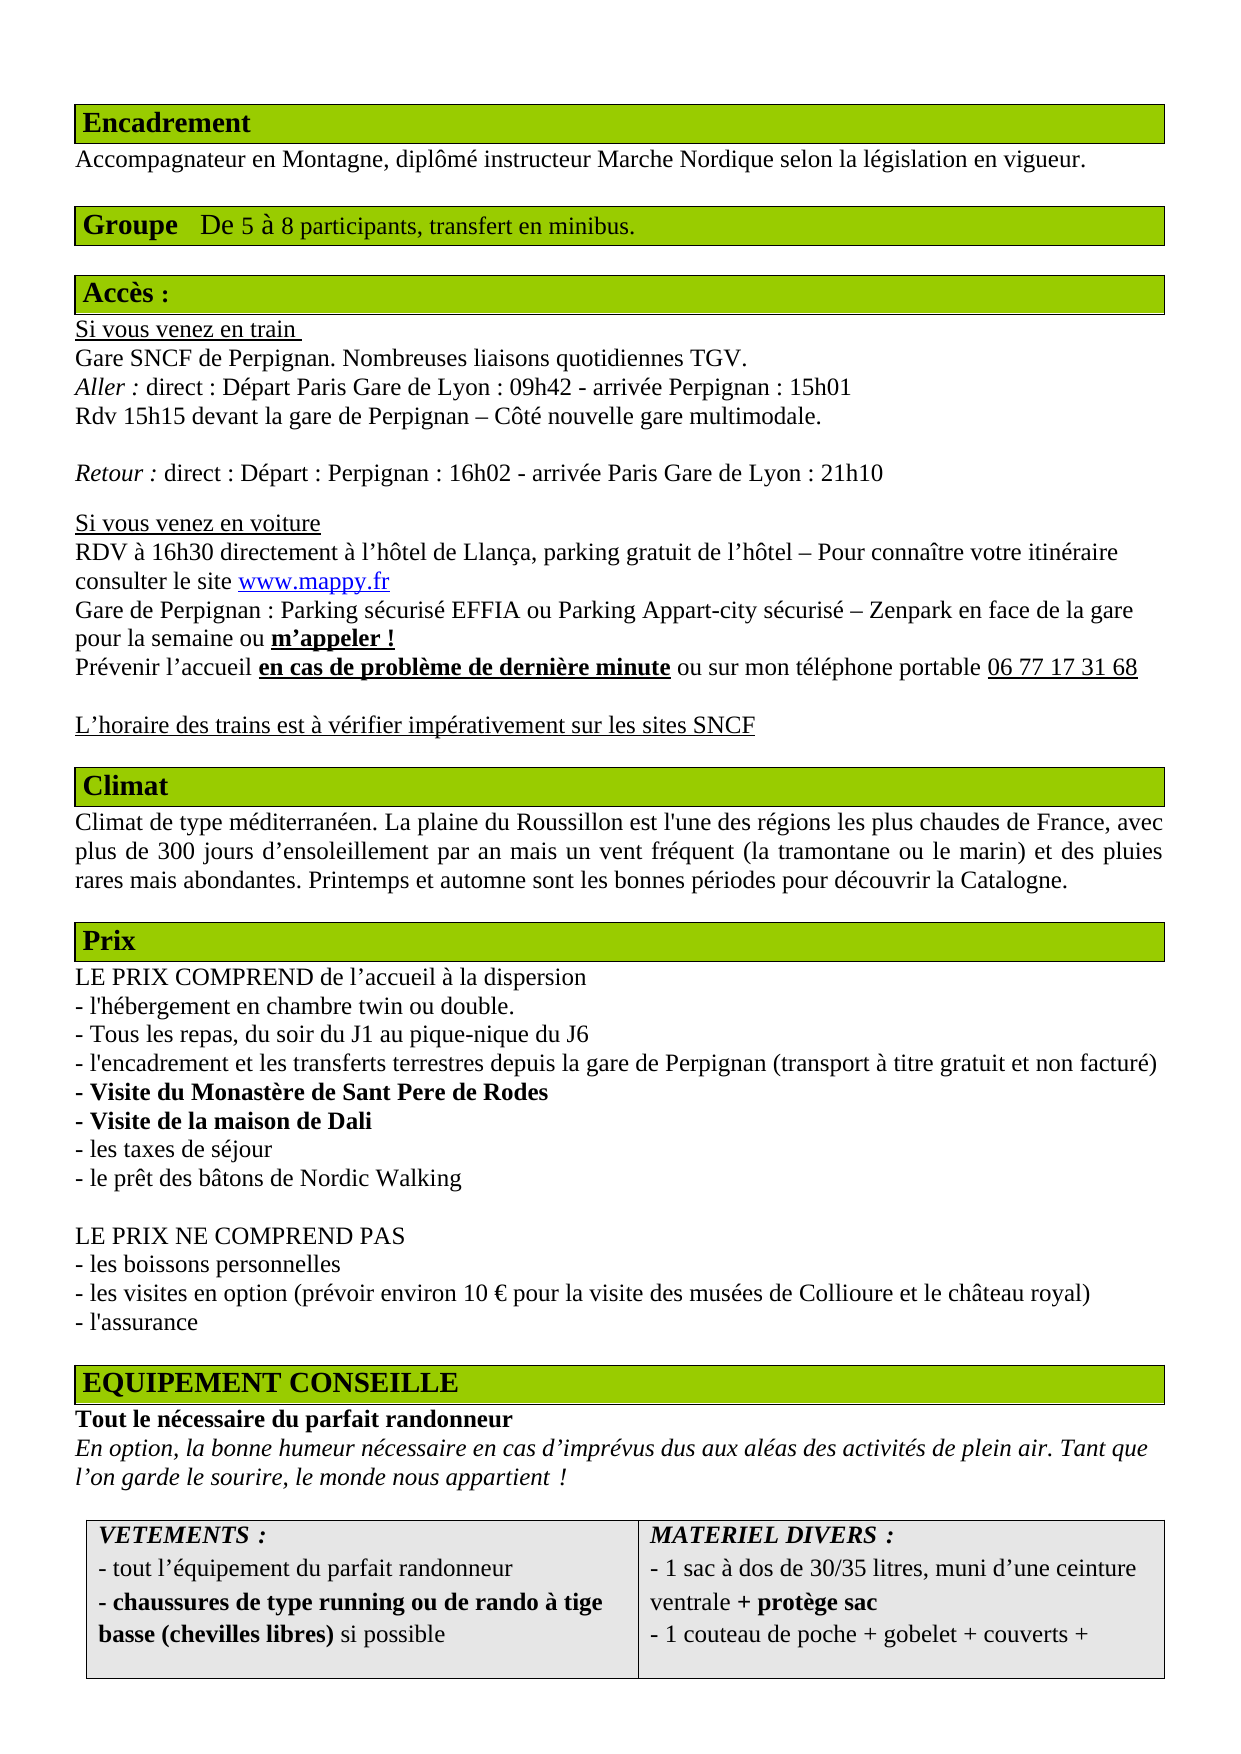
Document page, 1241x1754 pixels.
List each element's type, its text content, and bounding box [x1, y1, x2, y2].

text L’horaire des trains est à vérifier impérativement sur les sites SNCF [75, 710, 1165, 738]
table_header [639, 1521, 1164, 1678]
text - l'hébergement en chambre twin ou double. [75, 991, 1165, 1019]
text Tout le nécessaire du parfait randonneur [75, 1405, 1165, 1433]
text LE PRIX NE COMPREND PAS [75, 1221, 1165, 1249]
text - Tous les repas, du soir du J1 au pique-nique du J6 [75, 1019, 1165, 1048]
text Climat de type méditerranéen. La plaine du Roussillon est l'une des régions les plus chaudes de France, avec plus de 300 jours d’ensoleillement par an mais un vent fréquent (la tramontane ou le marin) et des pluies rares mais abondantes. Printemps et automne sont les bonnes périodes pour découvrir la Catalogne. [75, 807, 1165, 893]
text Aller : direct : Départ Paris Gare de Lyon : 09h42 - arrivée Perpignan : 15h01 [75, 372, 1165, 401]
text En option, la bonne humeur nécessaire en cas d’imprévus dus aux aléas des activités de plein air. Tant que l’on garde le sourire, le monde nous appartient ! [75, 1433, 1165, 1491]
table_header Accès : [76, 276, 1164, 313]
text - les visites en option (prévoir environ 10 € pour la visite des musées de Collioure et le château royal) [75, 1278, 1165, 1307]
table_header Prix [76, 923, 1164, 961]
text LE PRIX COMPREND de l’accueil à la dispersion [75, 962, 1165, 991]
text - Visite du Monastère de Sant Pere de Rodes [75, 1077, 1165, 1106]
table_header Encadrement [76, 105, 1164, 143]
text - Visite de la maison de Dali [75, 1106, 1165, 1134]
text Rdv 15h15 devant la gare de Perpignan – Côté nouvelle gare multimodale. [75, 401, 1165, 429]
text Si vous venez en voiture [75, 508, 1165, 537]
text - le prêt des bâtons de Nordic Walking [75, 1163, 1165, 1192]
table_header EQUIPEMENT CONSEILLE [76, 1366, 1164, 1403]
text Retour : direct : Départ : Perpignan : 16h02 - arrivée Paris Gare de Lyon : 21h10 [75, 458, 1165, 487]
text - l'encadrement et les transferts terrestres depuis la gare de Perpignan (transport à titre gratuit et non facturé) [75, 1048, 1165, 1077]
text Gare de Perpignan : Parking sécurisé EFFIA ou Parking Appart-city sécurisé – Zenpark en face de la gare pour la semaine ou m’appeler ! [75, 595, 1165, 652]
text - les taxes de séjour [75, 1134, 1165, 1163]
text Prévenir l’accueil en cas de problème de dernière minute ou sur mon téléphone portable 06 77 17 31 68 [75, 652, 1165, 681]
text - les boissons personnelles [75, 1249, 1165, 1278]
table_header Groupe De 5 à 8 participants, transfert en minibus. [76, 207, 1164, 245]
text RDV à 16h30 directement à l’hôtel de Llança, parking gratuit de l’hôtel – Pour connaître votre itinéraire consulter le site www.mappy.fr [75, 537, 1165, 595]
table_header Climat [76, 768, 1164, 806]
text Gare SNCF de Perpignan. Nombreuses liaisons quotidiennes TGV. [75, 343, 1165, 372]
text - l'assurance [75, 1307, 1165, 1336]
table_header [87, 1521, 638, 1678]
text Accompagnateur en Montagne, diplômé instructeur Marche Nordique selon la législation en vigueur. [75, 144, 1165, 172]
text Si vous venez en train [75, 315, 1165, 343]
